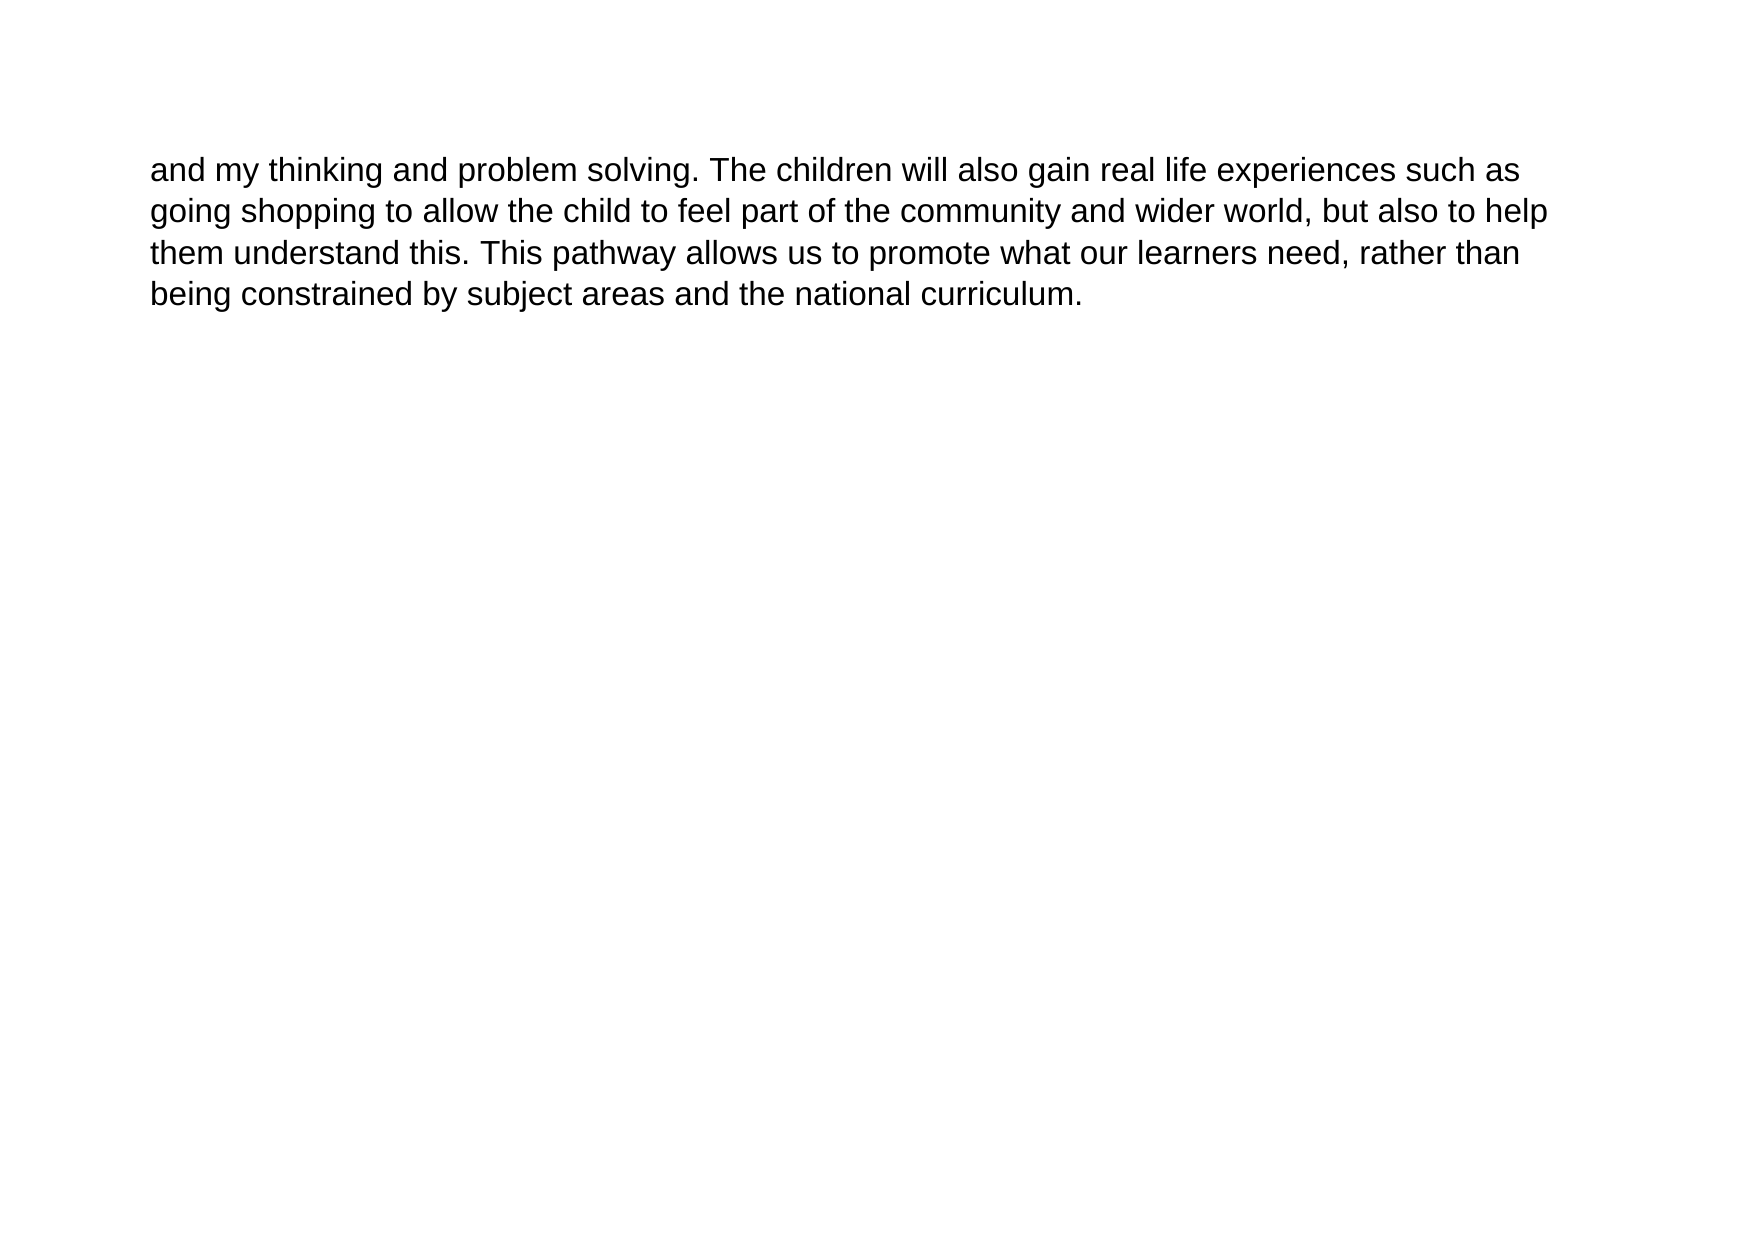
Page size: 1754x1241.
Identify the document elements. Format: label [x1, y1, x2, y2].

text [150, 150, 1604, 313]
